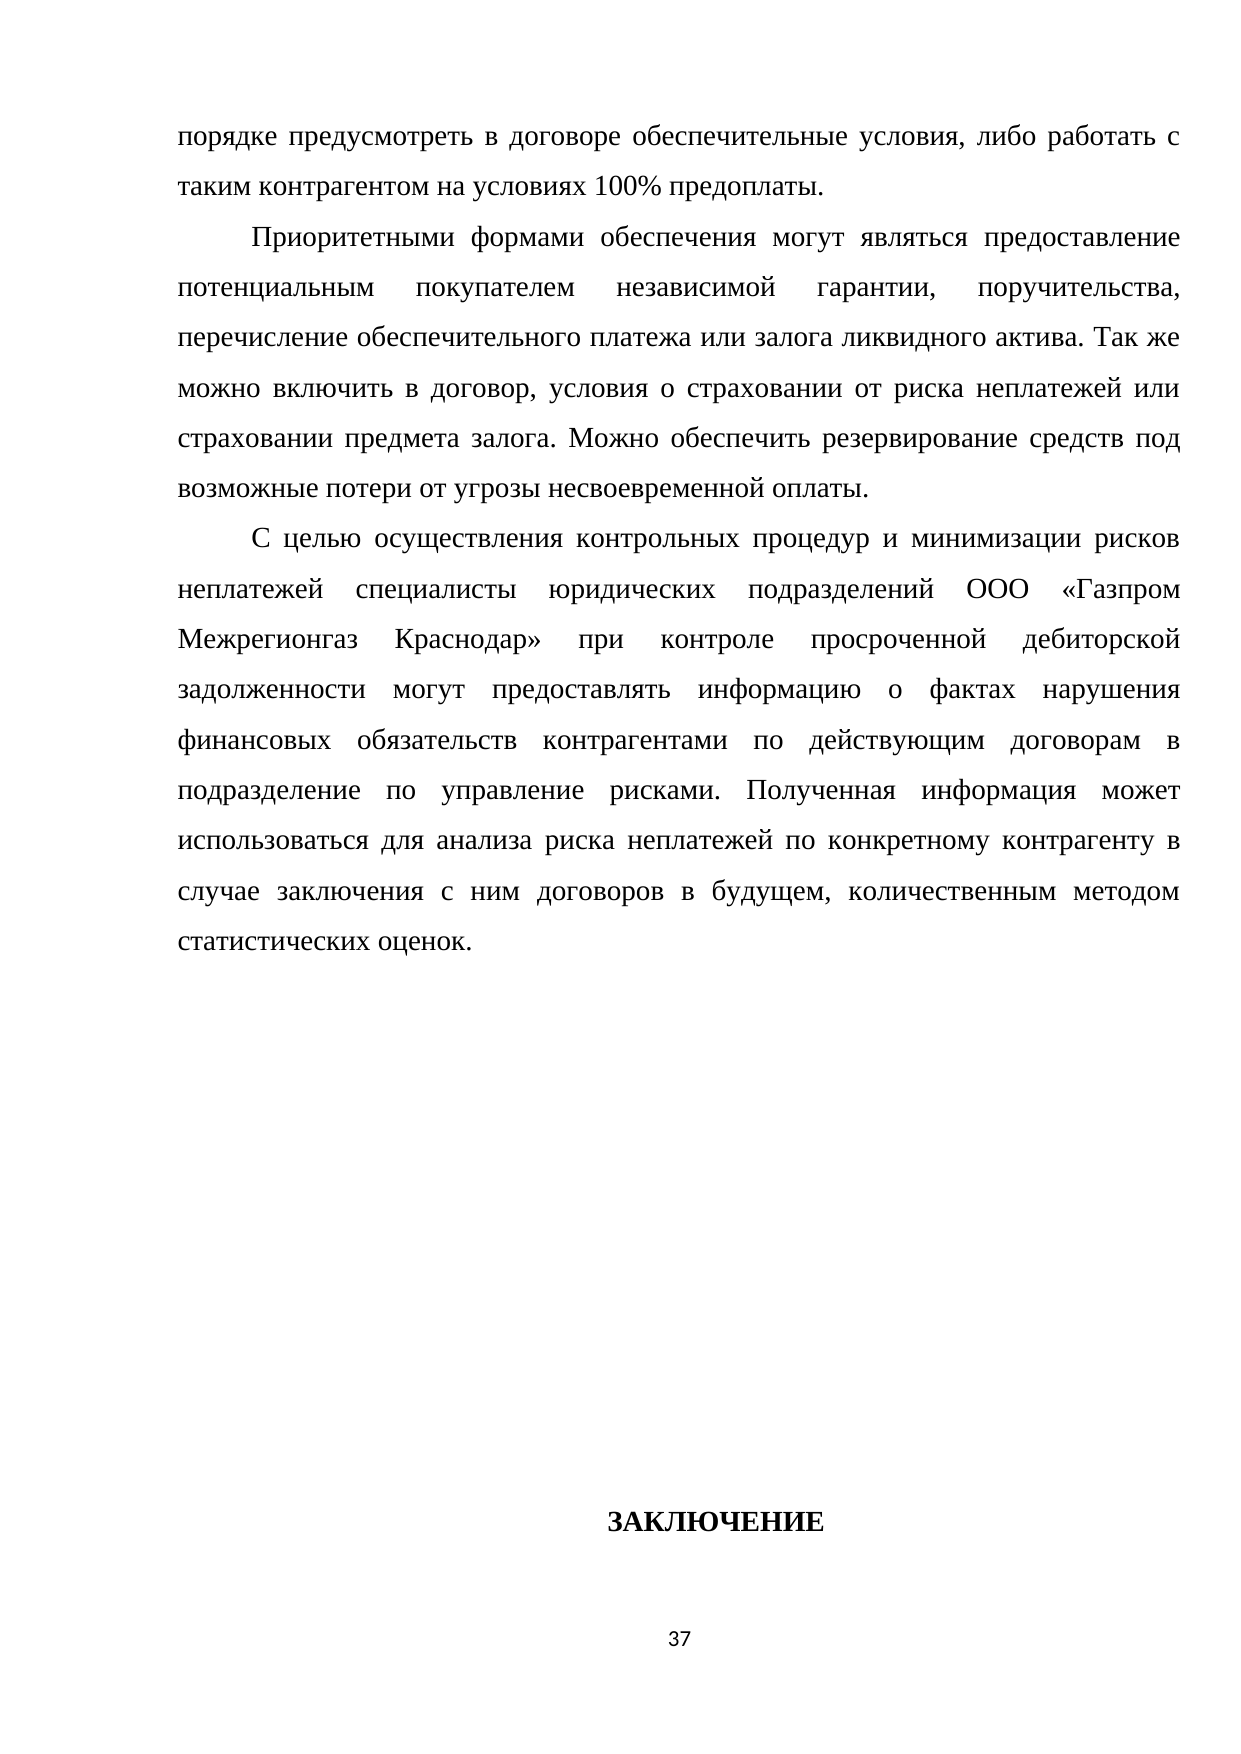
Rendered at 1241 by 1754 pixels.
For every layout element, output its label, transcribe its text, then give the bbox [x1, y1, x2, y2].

text С целью осуществления контрольных процедур и минимизации рисков неплатежей специалисты юридических подразделений ООО «Газпром Межрегионгаз Краснодар» при контроле просроченной дебиторской задолженности могут предоставлять информацию о фактах нарушения финансовых обязательств контрагентами по действующим договорам в подразделение по управление рисками. Полученная информация может использоваться для анализа риска неплатежей по конкретному контрагенту в случае заключения с ним договоров в будущем, количественным методом статистических оценок. [177, 521, 1181, 957]
text Приоритетными формами обеспечения могут являться предоставление потенциальным покупателем независимой гарантии, поручительства, перечисление обеспечительного платежа или залога ликвидного актива. Так же можно включить в договор, условия о страховании от риска неплатежей или страховании предмета залога. Можно обеспечить резервирование средств под возможные потери от угрозы несвоевременной оплаты. [177, 219, 1181, 504]
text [177, 118, 1181, 202]
subtitle ЗАКЛЮЧЕНИЕ [177, 1504, 1181, 1537]
